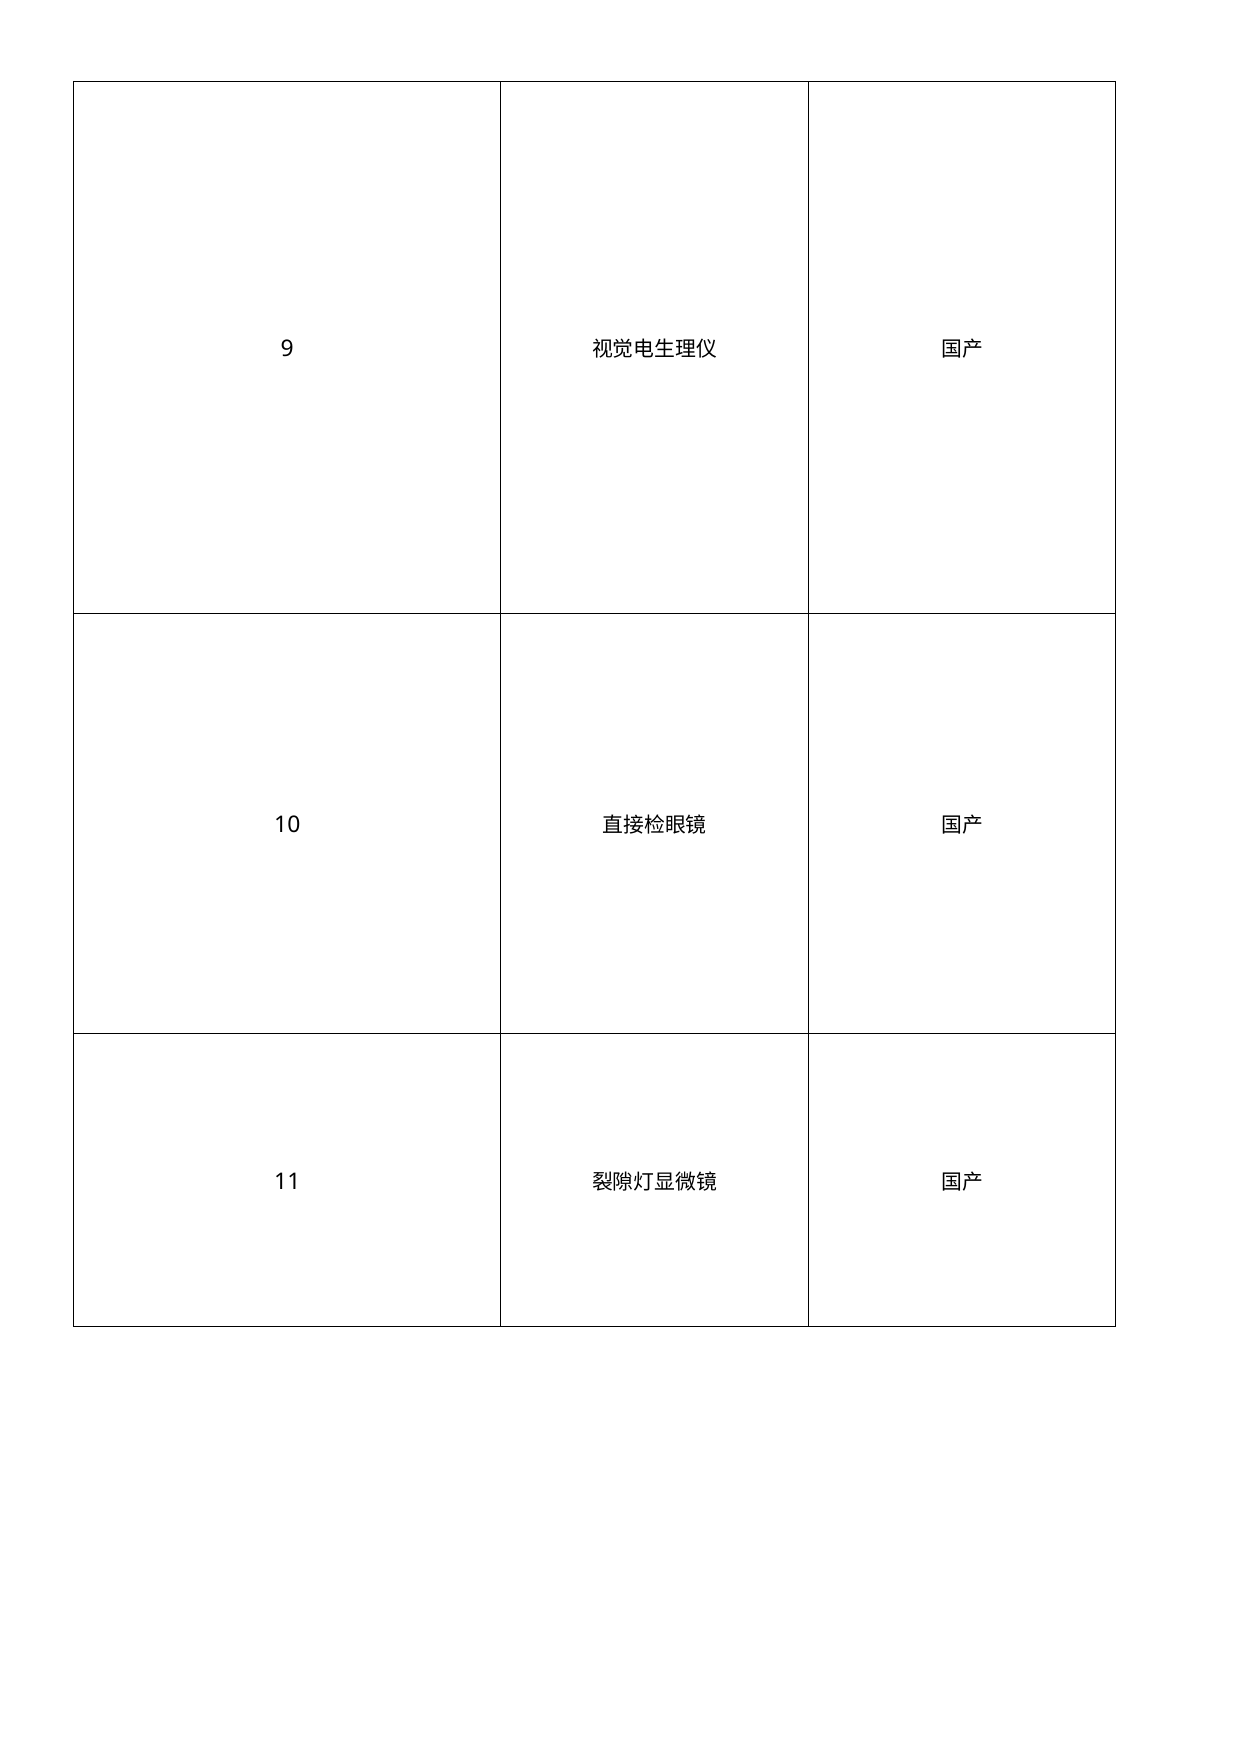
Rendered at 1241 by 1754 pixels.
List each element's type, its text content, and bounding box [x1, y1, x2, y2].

table_cell 国产 [809, 614, 1115, 1033]
table_cell 裂隙灯显微镜 [501, 1034, 808, 1326]
table_cell 视觉电生理仪 [501, 82, 808, 613]
table_cell 11 [74, 1034, 500, 1326]
table_cell 9 [74, 82, 500, 613]
table_cell 国产 [809, 1034, 1115, 1326]
table_cell 国产 [809, 82, 1115, 613]
table_cell 直接检眼镜 [501, 614, 808, 1033]
table_cell 10 [74, 614, 500, 1033]
